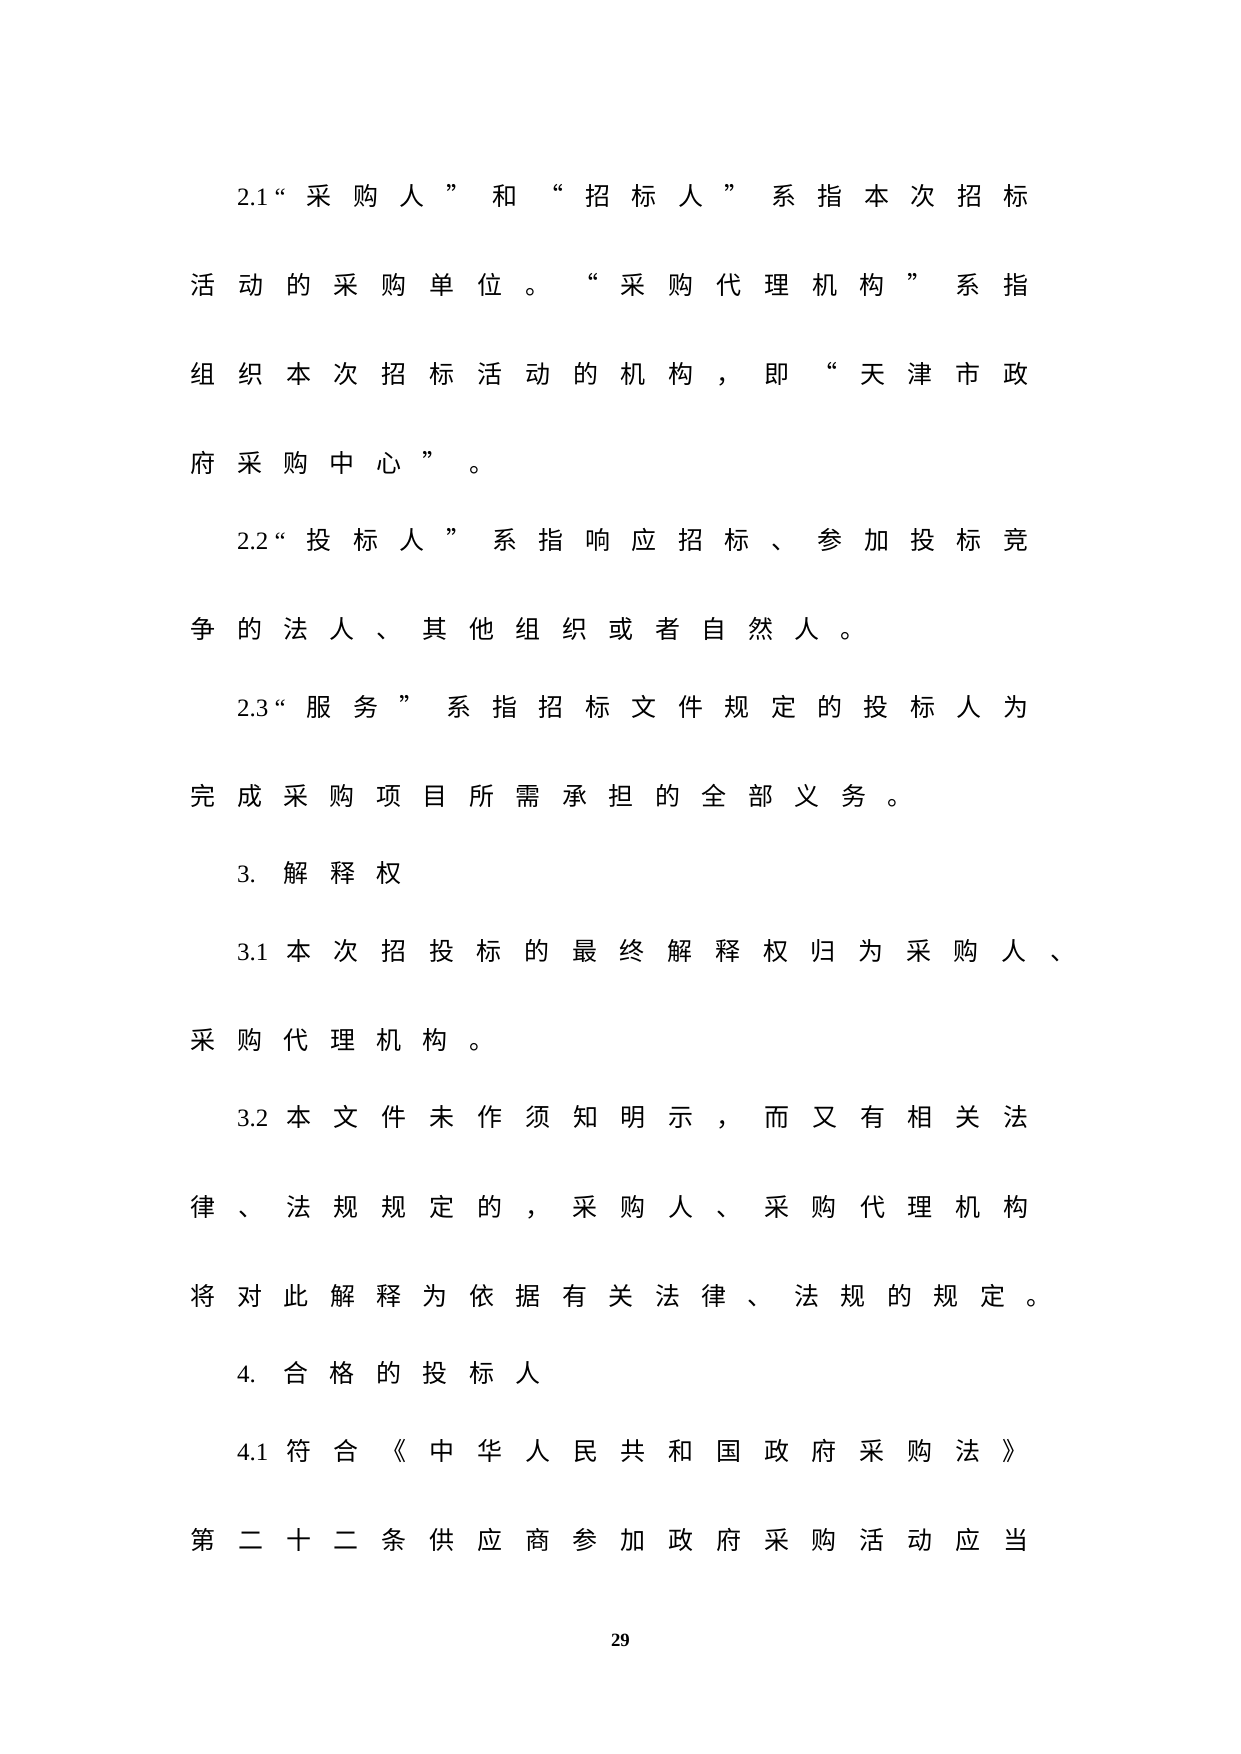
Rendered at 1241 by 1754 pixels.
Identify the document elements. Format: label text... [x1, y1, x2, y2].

text 3.2 本文件未作须知明示，而又有相关法律、法规规定的，采购人、采购代理机构将对此解释为依据有关法律、法规的规定。 [190, 1086, 1050, 1324]
text 3.1 本次招投标的最终解释权归为采购人、采购代理机构。 [190, 920, 1050, 1068]
text 2.3 “服务”系指招标文件规定的投标人为完成采购项目所需承担的全部义务。 [190, 676, 1050, 824]
text 2.2 “投标人”系指响应招标、参加投标竞争的法人、其他组织或者自然人。 [190, 509, 1050, 658]
text 2.1 “采购人”和“招标人”系指本次招标活动的采购单位。“采购代理机构”系指组织本次招标活动的机构，即“天津市政府采购中心”。 [190, 164, 1050, 491]
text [190, 1419, 1050, 1568]
text 4. 合格的投标人 [190, 1342, 1050, 1401]
text 3. 解释权 [190, 842, 1050, 902]
